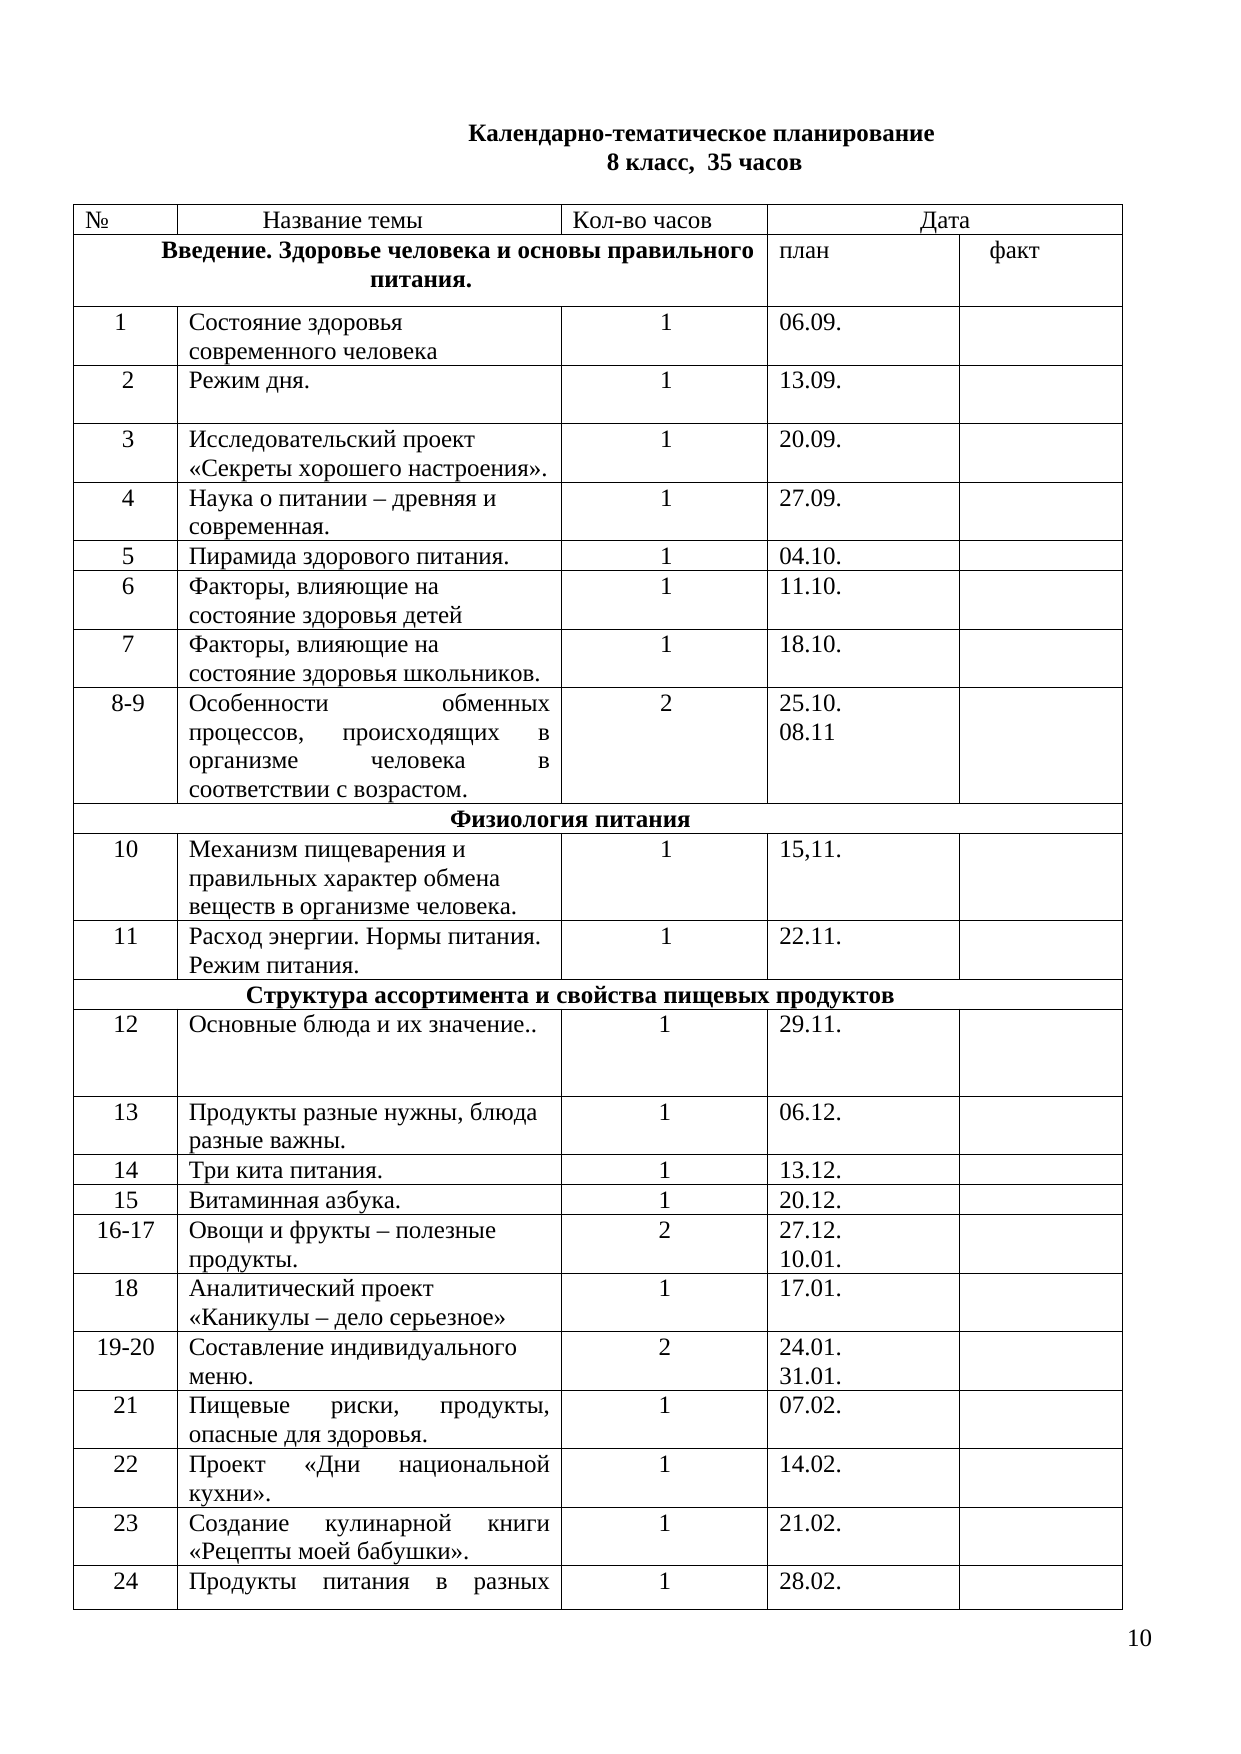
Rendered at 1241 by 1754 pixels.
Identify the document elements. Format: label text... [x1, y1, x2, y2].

table_cell 14.02. [768, 1449, 959, 1507]
table_cell Три кита питания. [178, 1155, 561, 1184]
table_cell 29.11. [768, 1010, 959, 1096]
table_cell Факторы, влияющие на состояние здоровья детей [178, 571, 561, 628]
table_cell [960, 1155, 1122, 1184]
table_cell Основные блюда и их значение.. [178, 1010, 561, 1096]
table_cell 06.09. [768, 307, 959, 364]
table_cell 15,11. [768, 834, 959, 920]
table_cell 21 [74, 1391, 177, 1448]
table_cell [960, 1508, 1122, 1565]
table_header Дата [768, 205, 1122, 234]
table_cell Проект «Дни национальной кухни». [178, 1449, 561, 1507]
table_cell 6 [74, 571, 177, 628]
table_cell [960, 541, 1122, 570]
table_cell 1 [562, 483, 767, 540]
table_cell 2 [74, 366, 177, 423]
table_cell 1 [562, 571, 767, 628]
table_cell [960, 630, 1122, 687]
table_cell [960, 834, 1122, 920]
table_cell 15 [74, 1185, 177, 1214]
table_cell Состояние здоровья современного человека [178, 307, 561, 364]
table_cell [960, 571, 1122, 628]
table_cell 13.09. [768, 366, 959, 423]
table_cell Овощи и фрукты – полезные продукты. [178, 1215, 561, 1272]
table_cell 1 [562, 1185, 767, 1214]
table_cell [178, 1566, 561, 1609]
table_cell 28.02. [768, 1566, 959, 1609]
table_cell [960, 424, 1122, 482]
table_cell Аналитический проект «Каникулы – дело серьезное» [178, 1274, 561, 1331]
table_cell Расход энергии. Нормы питания. Режим питания. [178, 921, 561, 979]
table_cell Продукты разные нужны, блюда разные важны. [178, 1097, 561, 1154]
table_cell 10 [74, 834, 177, 920]
table_cell 22 [74, 1449, 177, 1507]
table_cell 24.01. 31.01. [768, 1332, 959, 1389]
table_cell Витаминная азбука. [178, 1185, 561, 1214]
table_cell 07.02. [768, 1391, 959, 1448]
table_cell 8-9 [74, 688, 177, 803]
table_cell [960, 1185, 1122, 1214]
table_cell 1 [562, 1010, 767, 1096]
table_cell 1 [562, 424, 767, 482]
table_cell 11.10. [768, 571, 959, 628]
table_cell 1 [562, 1274, 767, 1331]
table_cell 13 [74, 1097, 177, 1154]
table_cell Факторы, влияющие на состояние здоровья школьников. [178, 630, 561, 687]
table_cell [960, 366, 1122, 423]
table_cell 1 [562, 1155, 767, 1184]
table_cell [960, 1010, 1122, 1096]
table_cell 1 [562, 630, 767, 687]
table_cell 11 [74, 921, 177, 979]
table_cell 7 [74, 630, 177, 687]
table_cell [960, 1391, 1122, 1448]
table_cell 16-17 [74, 1215, 177, 1272]
table_cell 1 [562, 1097, 767, 1154]
table_cell 1 [562, 366, 767, 423]
table_header № [74, 205, 177, 234]
table_cell [960, 483, 1122, 540]
table_cell 1 [562, 307, 767, 364]
table_cell 1 [562, 834, 767, 920]
table_cell 23 [74, 1508, 177, 1565]
table_cell 1 [562, 1391, 767, 1448]
table_cell [960, 1215, 1122, 1272]
table_cell 13.12. [768, 1155, 959, 1184]
table_cell Механизм пищеварения и правильных характер обмена веществ в организме человека. [178, 834, 561, 920]
table_cell Пирамида здорового питания. [178, 541, 561, 570]
table_cell 1 [562, 541, 767, 570]
table_cell 25.10. 08.11 [768, 688, 959, 803]
table_cell 1 [562, 921, 767, 979]
table_cell 1 [562, 1566, 767, 1609]
table_cell Режим дня. [178, 366, 561, 423]
table_cell 21.02. [768, 1508, 959, 1565]
table_cell 17.01. [768, 1274, 959, 1331]
table_cell [960, 921, 1122, 979]
table_cell Особенности обменных процессов, происходящих в организме человека в соответствии с возрастом. [178, 688, 561, 803]
table_cell Физиология питания [74, 804, 1122, 833]
table_cell 20.09. [768, 424, 959, 482]
table_cell 1 [74, 307, 177, 364]
table_cell Пищевые риски, продукты, опасные для здоровья. [178, 1391, 561, 1448]
table_cell 18.10. [768, 630, 959, 687]
table_cell Введение. Здоровье человека и основы правильного питания. [74, 235, 767, 306]
table_cell Исследовательский проект «Секреты хорошего настроения». [178, 424, 561, 482]
table_cell Структура ассортимента и свойства пищевых продуктов [74, 980, 1122, 1008]
table_cell 27.09. [768, 483, 959, 540]
table_cell [960, 688, 1122, 803]
table_header Название темы [178, 205, 561, 234]
table_cell Составление индивидуального меню. [178, 1332, 561, 1389]
table_cell [960, 1274, 1122, 1331]
table_cell 24 [74, 1566, 177, 1609]
table_cell [960, 1566, 1122, 1609]
table_header Кол-во часов [562, 205, 767, 234]
table_cell 20.12. [768, 1185, 959, 1214]
table_cell 1 [562, 1449, 767, 1507]
table_cell 1 [562, 1508, 767, 1565]
table_cell 4 [74, 483, 177, 540]
table_cell [960, 1097, 1122, 1154]
table_cell 2 [562, 1215, 767, 1272]
table_cell 14 [74, 1155, 177, 1184]
table_cell 12 [74, 1010, 177, 1096]
table_cell 22.11. [768, 921, 959, 979]
text Календарно-тематическое планирование [177, 118, 1152, 147]
table_cell факт [960, 235, 1122, 306]
table_cell 06.12. [768, 1097, 959, 1154]
table_cell 04.10. [768, 541, 959, 570]
table_cell план [768, 235, 959, 306]
table_cell 2 [562, 1332, 767, 1389]
table_cell [960, 1449, 1122, 1507]
table_cell 19-20 [74, 1332, 177, 1389]
table_cell [960, 307, 1122, 364]
table_cell 18 [74, 1274, 177, 1331]
table_cell 27.12. 10.01. [768, 1215, 959, 1272]
table_cell [960, 1332, 1122, 1389]
table_cell Создание кулинарной книги «Рецепты моей бабушки». [178, 1508, 561, 1565]
table_cell Наука о питании – древняя и современная. [178, 483, 561, 540]
table_cell 5 [74, 541, 177, 570]
table_cell 3 [74, 424, 177, 482]
table_cell 2 [562, 688, 767, 803]
text 8 класс, 35 часов [177, 147, 1152, 176]
